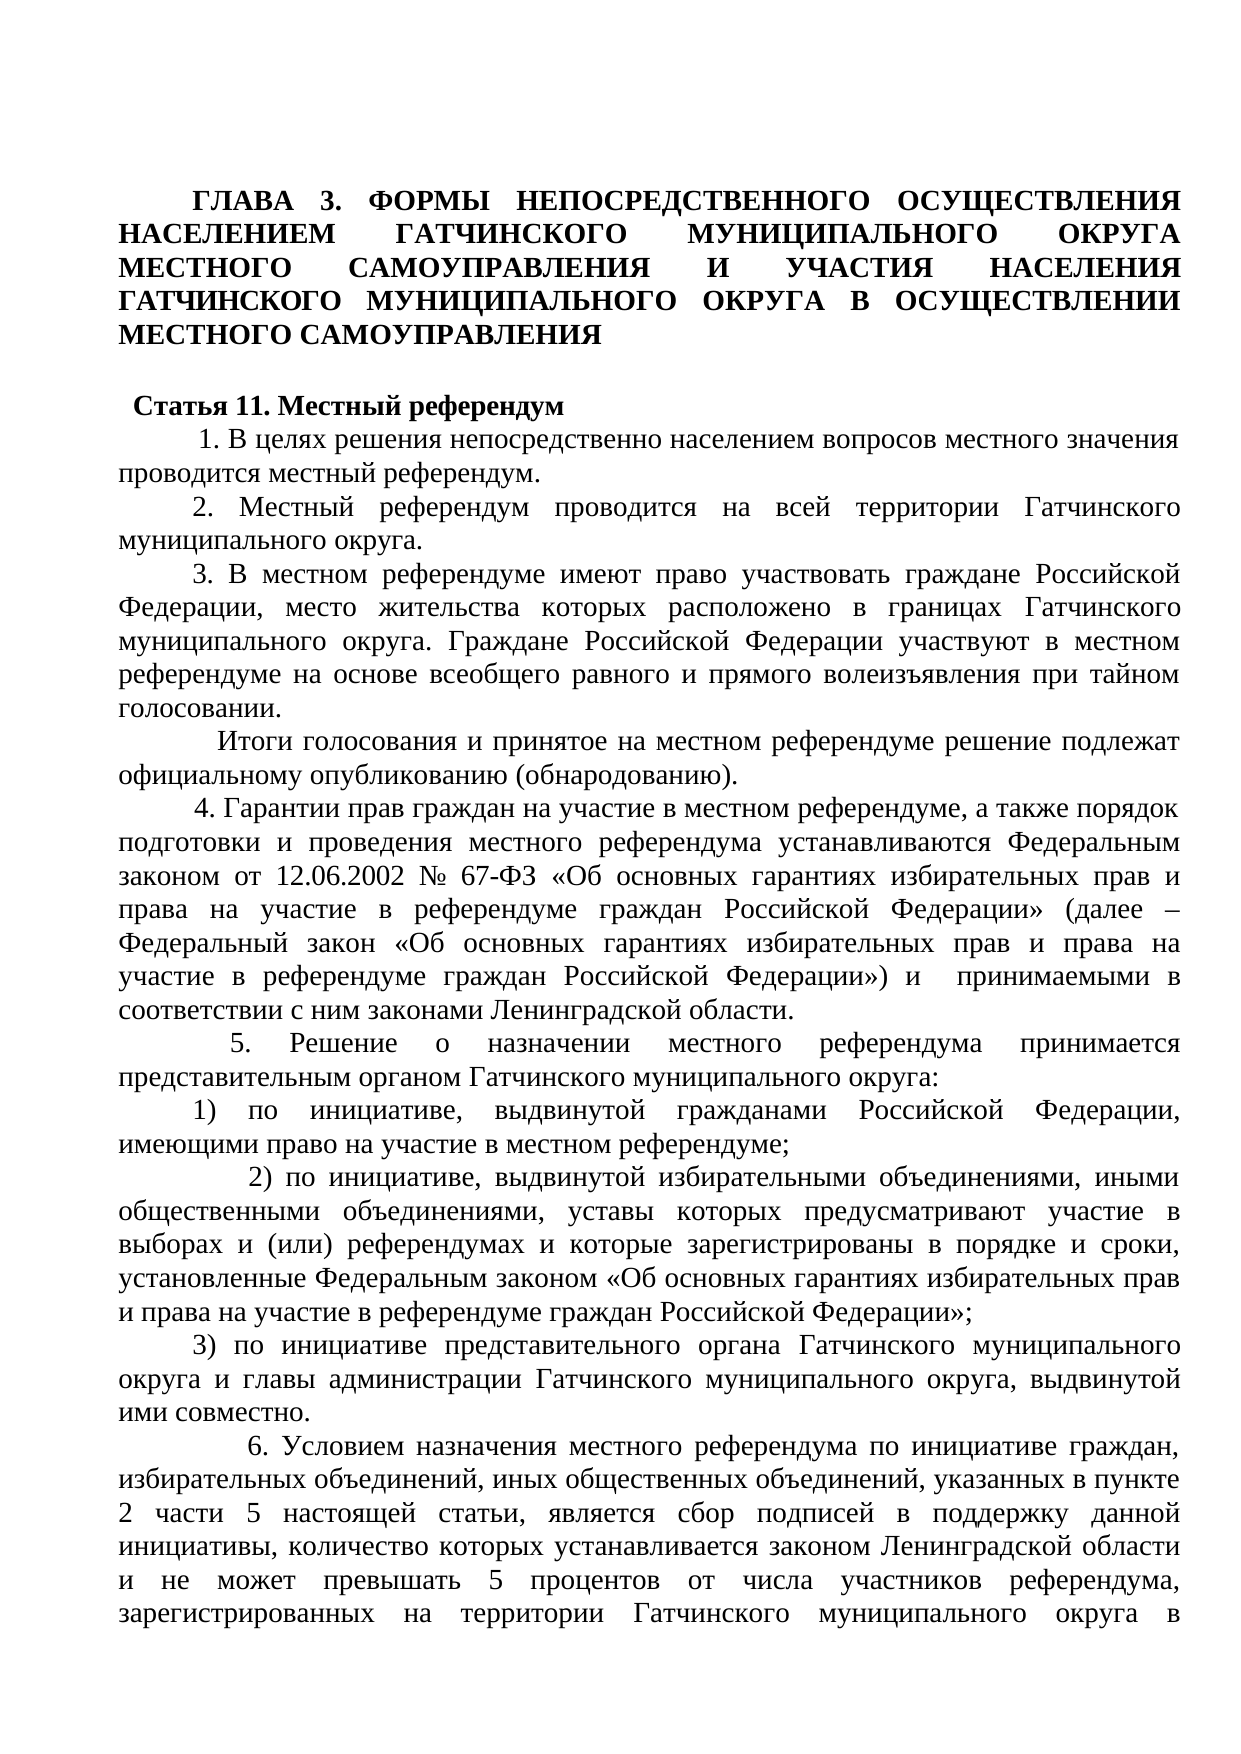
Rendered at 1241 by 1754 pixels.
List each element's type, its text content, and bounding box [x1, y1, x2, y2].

text Статья 11. Местный референдум [118, 388, 1181, 422]
text 2) по инициативе, выдвинутой избирательными объединениями, иными общественными объединениями, уставы которых предусматривают участие в выборах и (или) референдумах и которые зарегистрированы в порядке и сроки, установленные Федеральным законом «Об основных гарантиях избирательных прав и права на участие в референдуме граждан Российской Федерации»; [118, 1159, 1181, 1327]
text 1) по инициативе, выдвинутой гражданами Российской Федерации, имеющими право на участие в местном референдуме; [118, 1092, 1181, 1159]
text 4. Гарантии прав граждан на участие в местном референдуме, а также порядок подготовки и проведения местного референдума устанавливаются Федеральным законом от 12.06.2002 № 67-ФЗ «Об основных гарантиях избирательных прав и права на участие в референдуме граждан Российской Федерации» (далее – Федеральный закон «Об основных гарантиях избирательных прав и права на участие в референдуме граждан Российской Федерации») и принимаемыми в соответствии с ним законами Ленинградской области. [118, 791, 1181, 1025]
text 1. В целях решения непосредственно населением вопросов местного значения проводится местный референдум. [118, 422, 1181, 489]
text 5. Решение о назначении местного референдума принимается представительным органом Гатчинского муниципального округа: [118, 1025, 1181, 1092]
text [118, 1428, 1181, 1629]
text 3) по инициативе представительного органа Гатчинского муниципального округа и главы администрации Гатчинского муниципального округа, выдвинутой ими совместно. [118, 1327, 1181, 1428]
text 2. Местный референдум проводится на всей территории Гатчинского муниципального округа. [118, 489, 1181, 556]
text 3. В местном референдуме имеют право участвовать граждане Российской Федерации, место жительства которых расположено в границах Гатчинского муниципального округа. Граждане Российской Федерации участвуют в местном референдуме на основе всеобщего равного и прямого волеизъявления при тайном голосовании. [118, 556, 1181, 723]
text Итоги голосования и принятое на местном референдуме решение подлежат официальному опубликованию (обнародованию). [118, 723, 1181, 791]
text ГЛАВА 3. ФОРМЫ НЕПОСРЕДСТВЕННОГО ОСУЩЕСТВЛЕНИЯ НАСЕЛЕНИЕМ ГАТЧИНСКОГО МУНИЦИПАЛЬНОГО ОКРУГА МЕСТНОГО САМОУПРАВЛЕНИЯ И УЧАСТИЯ НАСЕЛЕНИЯ ГАТЧИНСКОГО МУНИЦИПАЛЬНОГО ОКРУГА В ОСУЩЕСТВЛЕНИИ МЕСТНОГО САМОУПРАВЛЕНИЯ [118, 183, 1181, 351]
